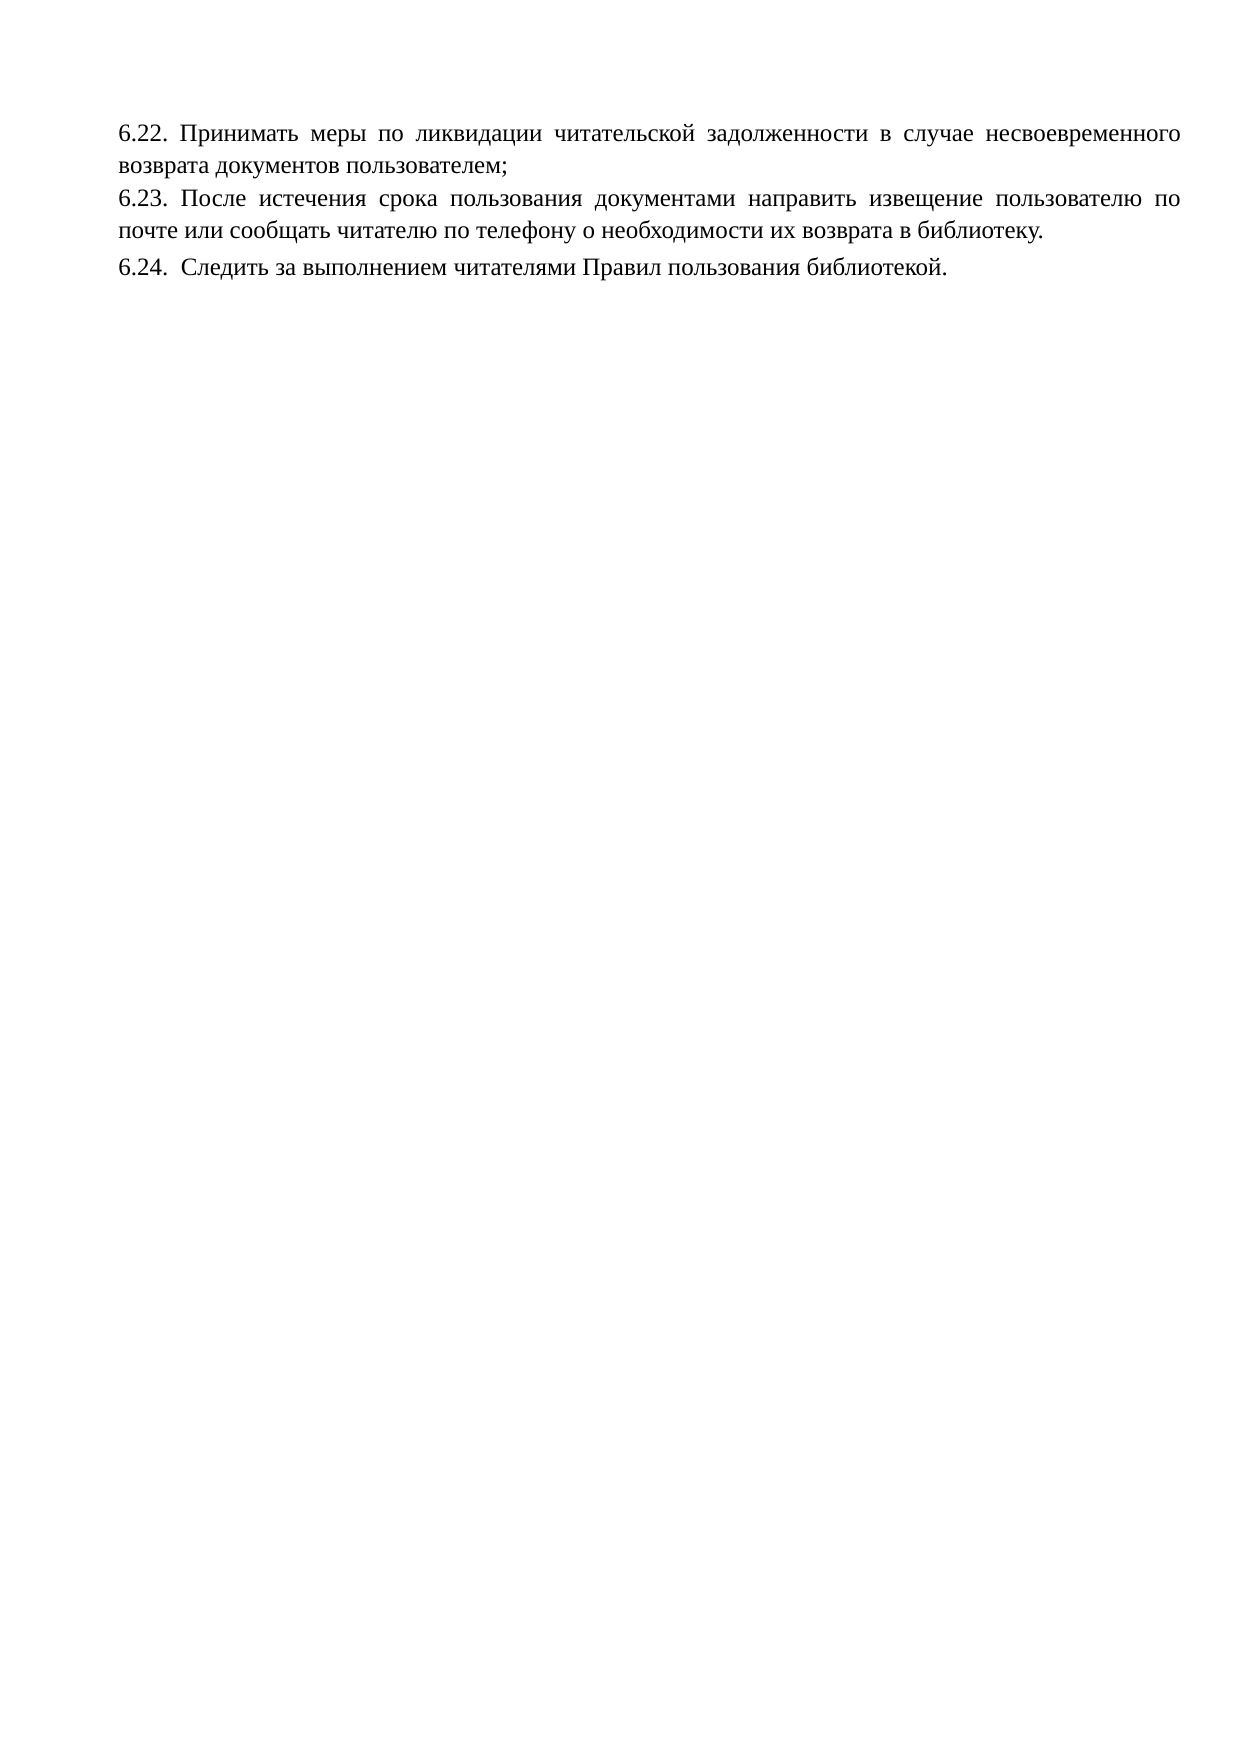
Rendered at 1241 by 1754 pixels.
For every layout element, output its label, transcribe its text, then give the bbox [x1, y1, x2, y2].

text 6.23. После истечения срока пользования документами направить извещение пользователю по почте или сообщать читателю по телефону о необходимости их возврата в библиотеку. [118, 183, 1182, 244]
text 6.24. Следить за выполнением читателями Правил пользования библиотекой. [118, 252, 1182, 281]
text 6.22. Принимать меры по ликвидации читательской задолженности в случае несвоевременного возврата документов пользователем; [118, 118, 1182, 179]
